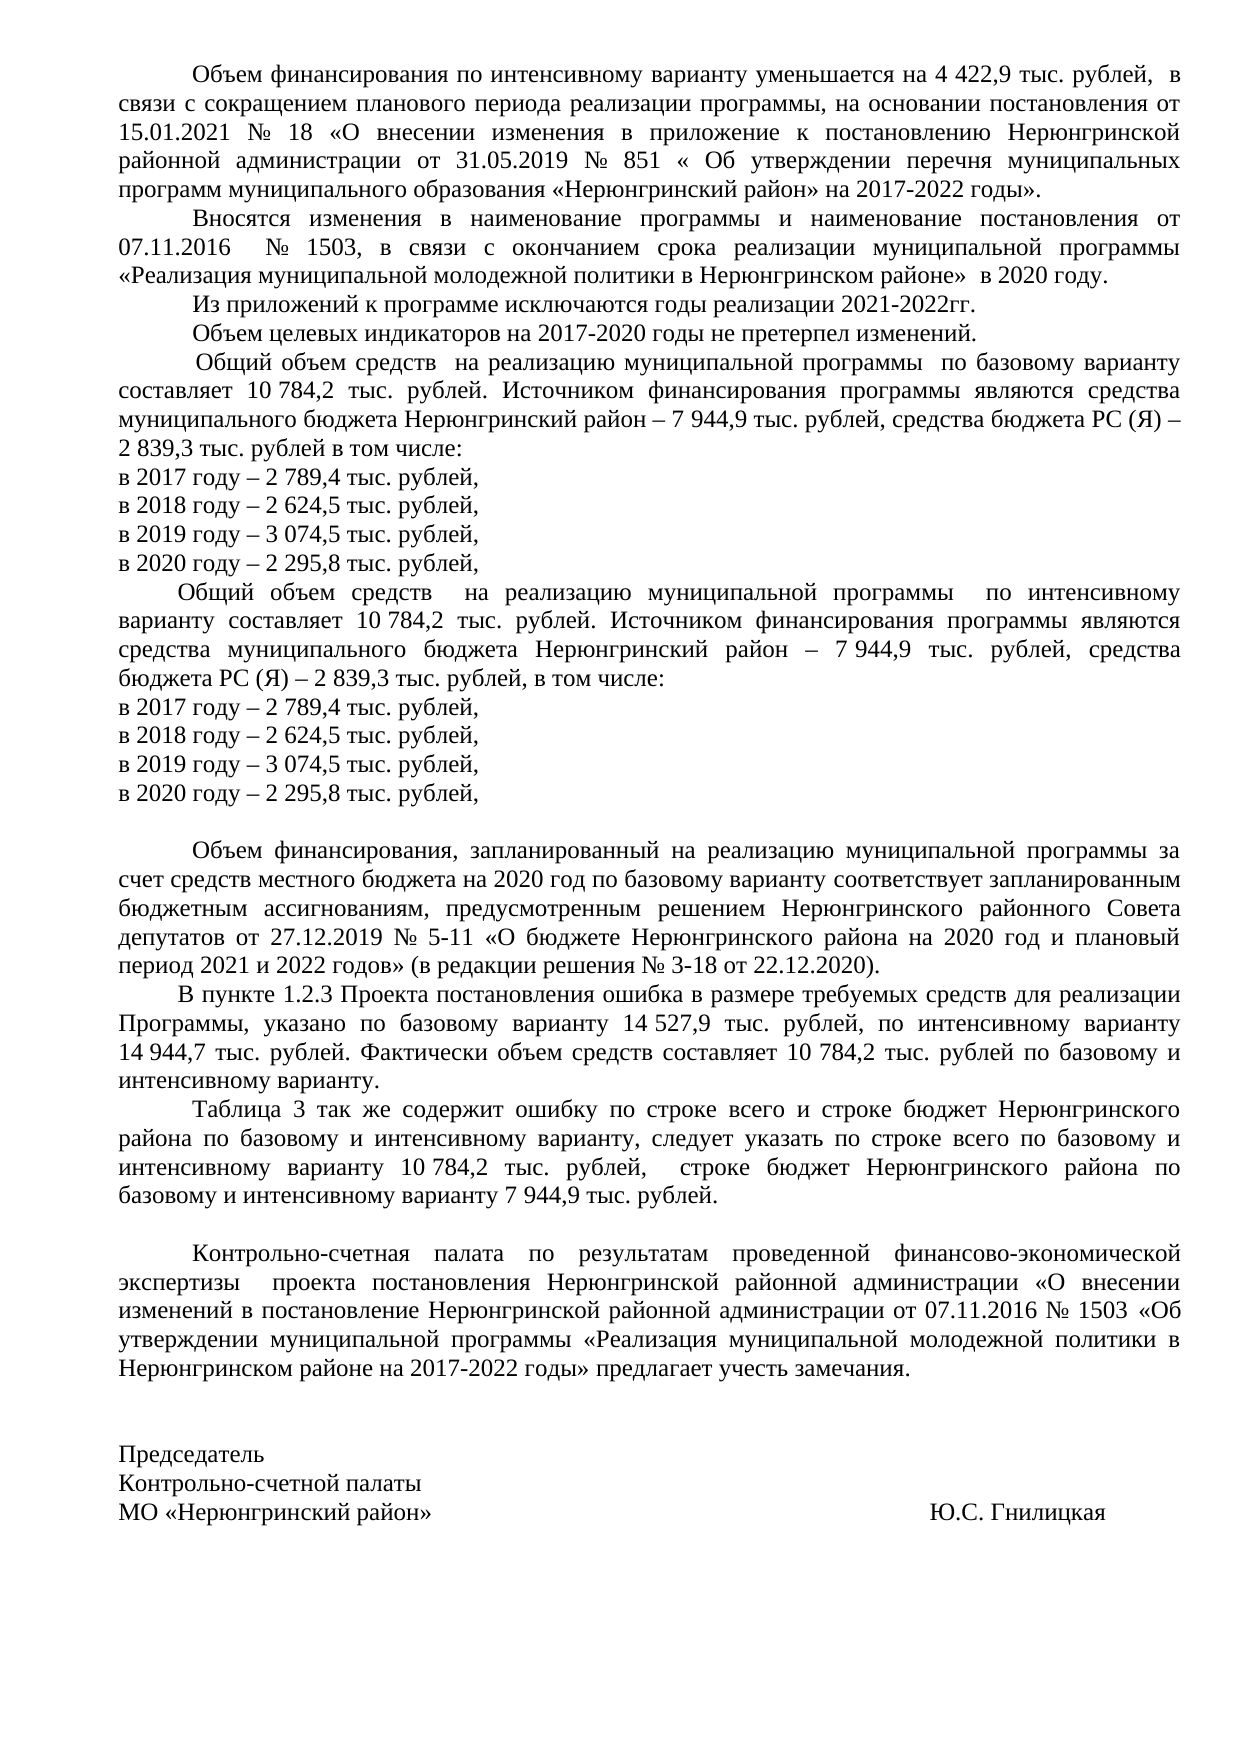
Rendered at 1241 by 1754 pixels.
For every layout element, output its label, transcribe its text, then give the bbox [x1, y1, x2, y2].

text в 2020 году – 2 295,8 тыс. рублей, [118, 548, 1181, 577]
text Общий объем средств на реализацию муниципальной программы по базовому варианту составляет 10 784,2 тыс. рублей. Источником финансирования программы являются средства муниципального бюджета Нерюнгринский район – 7 944,9 тыс. рублей, средства бюджета РС (Я) – 2 839,3 тыс. рублей в том числе: [118, 347, 1181, 462]
text Контрольно-счетная палата по результатам проведенной финансово-экономической экспертизы проекта постановления Нерюнгринской районной администрации «О внесении изменений в постановление Нерюнгринской районной администрации от 07.11.2016 № 1503 «Об утверждении муниципальной программы «Реализация муниципальной молодежной политики в Нерюнгринском районе на 2017-2022 годы» предлагает учесть замечания. [118, 1238, 1181, 1382]
text В пункте 1.2.3 Проекта постановления ошибка в размере требуемых средств для реализации Программы, указано по базовому варианту 14 527,9 тыс. рублей, по интенсивному варианту 14 944,7 тыс. рублей. Фактически объем средств составляет 10 784,2 тыс. рублей по базовому и интенсивному варианту. [118, 979, 1181, 1094]
text в 2017 году – 2 789,4 тыс. рублей, [118, 692, 1181, 720]
text Контрольно-счетной палаты [118, 1468, 1181, 1497]
text в 2018 году – 2 624,5 тыс. рублей, [118, 720, 1181, 749]
text Объем финансирования по интенсивному варианту уменьшается на 4 422,9 тыс. рублей, в связи с сокращением планового периода реализации программы, на основании постановления от 15.01.2021 № 18 «О внесении изменения в приложение к постановлению Нерюнгринской районной администрации от 31.05.2019 № 851 « Об утверждении перечня муниципальных программ муниципального образования «Нерюнгринский район» на 2017-2022 годы». [118, 59, 1181, 203]
text Объем финансирования, запланированный на реализацию муниципальной программы за счет средств местного бюджета на 2020 год по базовому варианту соответствует запланированным бюджетным ассигнованиям, предусмотренным решением Нерюнгринского районного Совета депутатов от 27.12.2019 № 5-11 «О бюджете Нерюнгринского района на 2020 год и плановый период 2021 и 2022 годов» (в редакции решения № 3-18 от 22.12.2020). [118, 835, 1181, 979]
text Общий объем средств на реализацию муниципальной программы по интенсивному варианту составляет 10 784,2 тыс. рублей. Источником финансирования программы являются средства муниципального бюджета Нерюнгринский район – 7 944,9 тыс. рублей, средства бюджета РС (Я) – 2 839,3 тыс. рублей, в том числе: [118, 577, 1181, 692]
text в 2018 году – 2 624,5 тыс. рублей, [118, 490, 1181, 519]
text Таблица 3 так же содержит ошибку по строке всего и строке бюджет Нерюнгринского района по базовому и интенсивному варианту, следует указать по строке всего по базовому и интенсивному варианту 10 784,2 тыс. рублей, строке бюджет Нерюнгринского района по базовому и интенсивному варианту 7 944,9 тыс. рублей. [118, 1094, 1181, 1209]
text Объем целевых индикаторов на 2017-2020 годы не претерпел изменений. [118, 318, 1181, 347]
text Председатель [118, 1439, 1181, 1468]
text в 2020 году – 2 295,8 тыс. рублей, [118, 778, 1181, 807]
text в 2019 году – 3 074,5 тыс. рублей, [118, 749, 1181, 778]
text в 2017 году – 2 789,4 тыс. рублей, [118, 462, 1181, 490]
text Из приложений к программе исключаются годы реализации 2021-2022гг. [118, 289, 1181, 318]
text в 2019 году – 3 074,5 тыс. рублей, [118, 519, 1181, 548]
text Вносятся изменения в наименование программы и наименование постановления от 07.11.2016 № 1503, в связи с окончанием срока реализации муниципальной программы «Реализация муниципальной молодежной политики в Нерюнгринском районе» в 2020 году. [118, 203, 1181, 289]
text МО «Нерюнгринский район» Ю.С. Гнилицкая [118, 1497, 1181, 1525]
